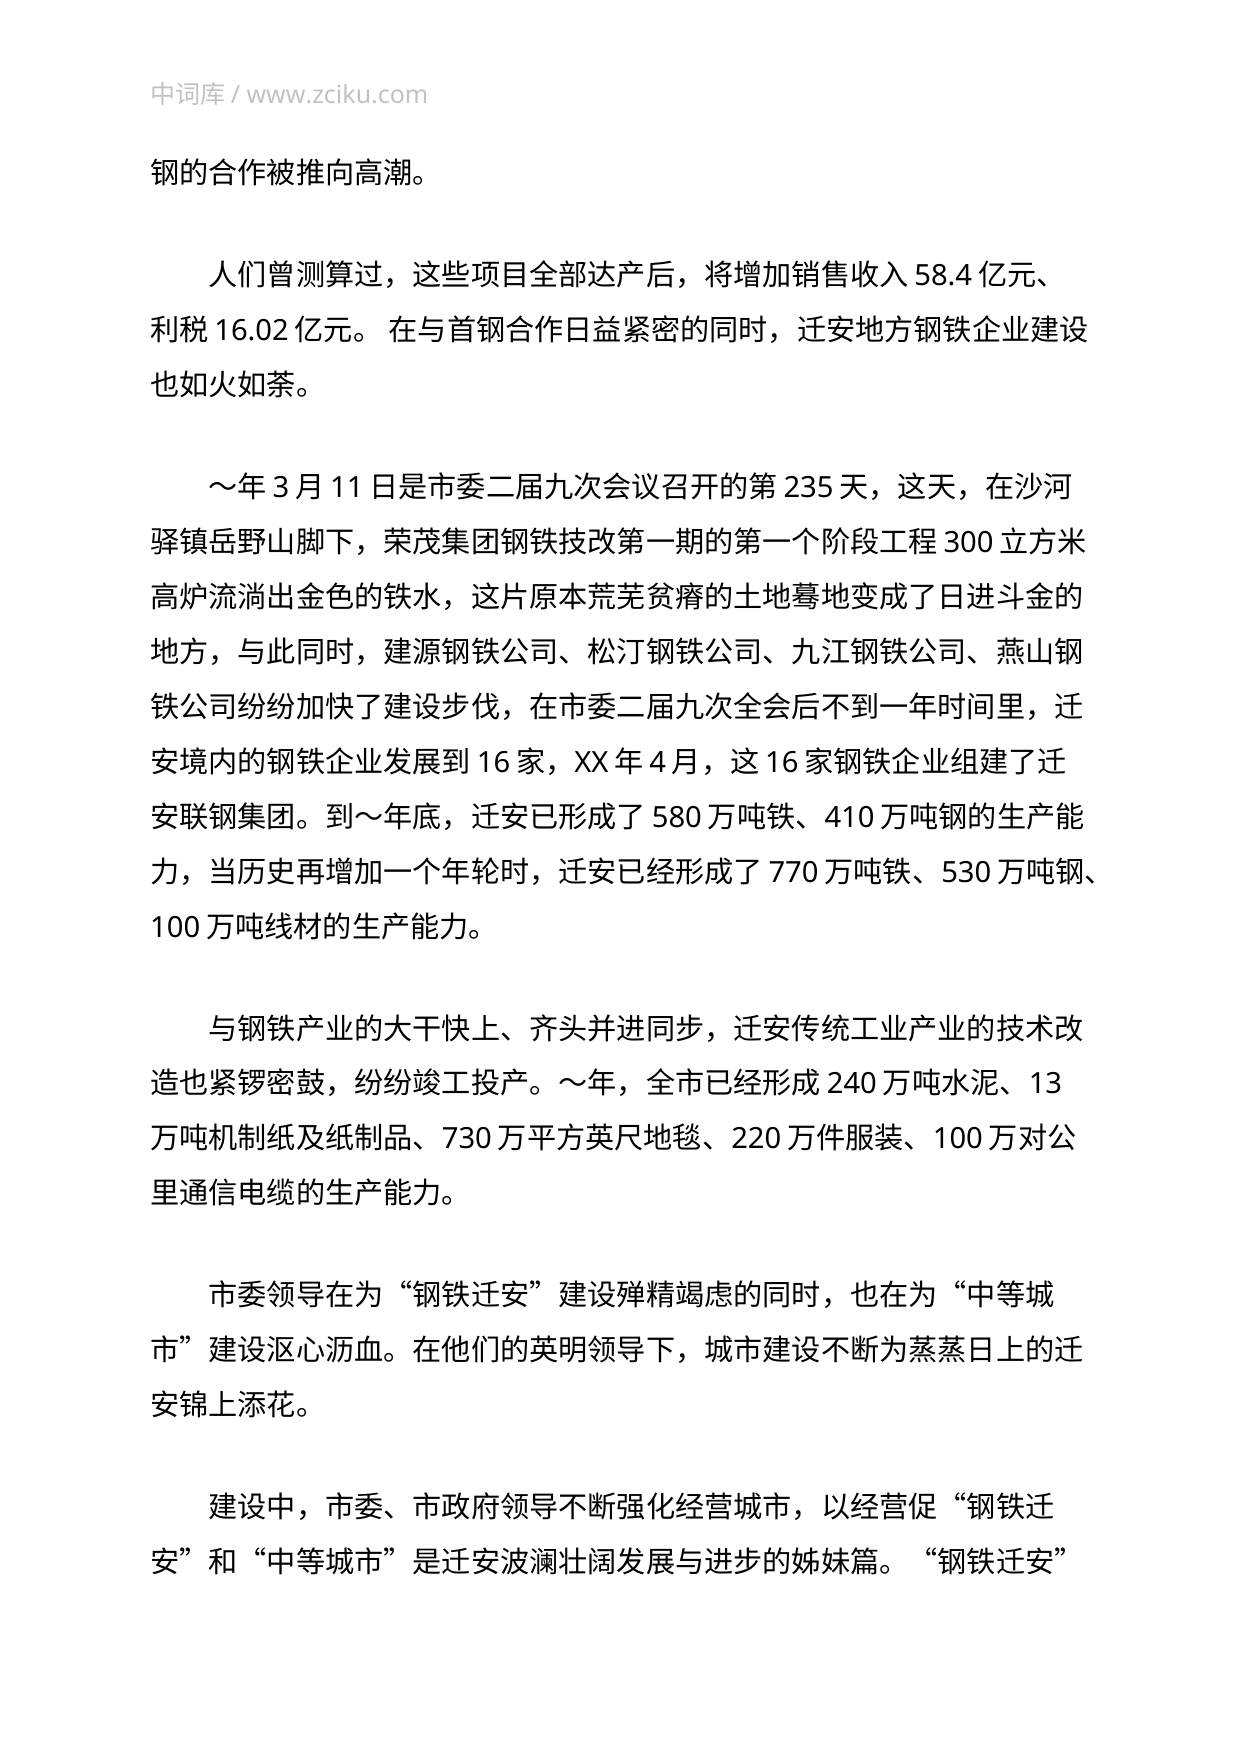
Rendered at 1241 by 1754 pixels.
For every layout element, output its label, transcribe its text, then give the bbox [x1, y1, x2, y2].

text 与钢铁产业的大干快上、齐头并进同步，迁安传统工业产业的技术改造也紧锣密鼓，纷纷竣工投产。～年，全市已经形成240万吨水泥、13万吨机制纸及纸制品、730万平方英尺地毯、220万件服装、100万对公里通信电缆的生产能力。 [150, 1005, 1090, 1212]
text ～年3月11日是市委二届九次会议召开的第235天，这天，在沙河驿镇岳野山脚下，荣茂集团钢铁技改第一期的第一个阶段工程300立方米高炉流淌出金色的铁水，这片原本荒芜贫瘠的土地蓦地变成了日进斗金的地方，与此同时，建源钢铁公司、松汀钢铁公司、九江钢铁公司、燕山钢铁公司纷纷加快了建设步伐，在市委二届九次全会后不到一年时间里，迁安境内的钢铁企业发展到16家，XX年4月，这16家钢铁企业组建了迁安联钢集团。到～年底，迁安已形成了580万吨铁、410万吨钢的生产能力，当历史再增加一个年轮时，迁安已经形成了770万吨铁、530万吨钢、100万吨线材的生产能力。 [150, 463, 1090, 946]
text 市委领导在为“钢铁迁安”建设殚精竭虑的同时，也在为“中等城市”建设沤心沥血。在他们的英明领导下，城市建设不断为蒸蒸日上的迁安锦上添花。 [150, 1272, 1090, 1424]
text 人们曾测算过，这些项目全部达产后，将增加销售收入58.4亿元、利税16.02亿元。 在与首钢合作日益紧密的同时，迁安地方钢铁企业建设也如火如荼。 [150, 252, 1090, 404]
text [150, 150, 1090, 192]
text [150, 1483, 1090, 1581]
